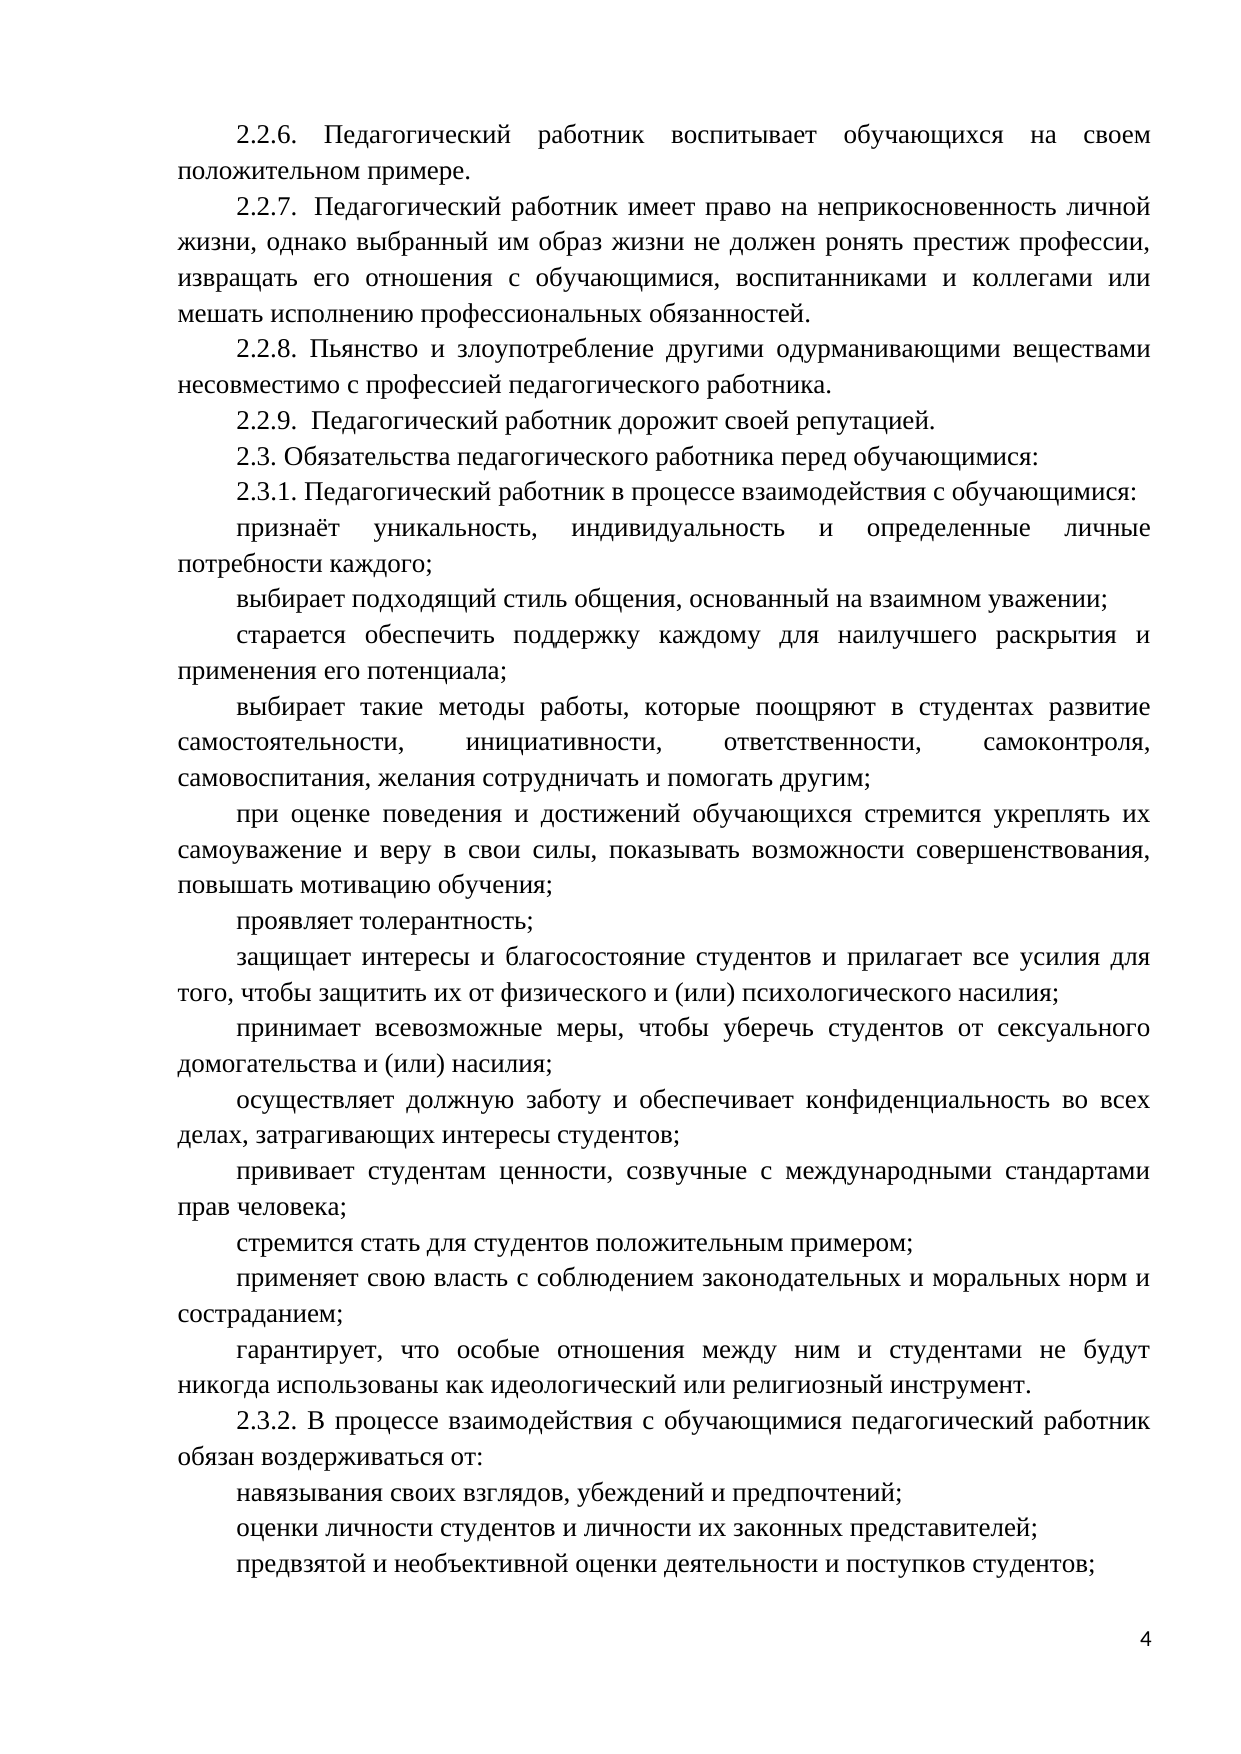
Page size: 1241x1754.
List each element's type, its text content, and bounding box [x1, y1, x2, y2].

text принимает всевозможные меры, чтобы уберечь студентов от сексуального домогательства и (или) насилия; [177, 1011, 1152, 1078]
text осуществляет должную заботу и обеспечивает конфиденциальность во всех делах, затрагивающих интересы студентов; [177, 1083, 1152, 1150]
text применяет свою власть с соблюдением законодательных и моральных норм и состраданием; [177, 1261, 1152, 1328]
text предвзятой и необъективной оценки деятельности и поступков студентов; [177, 1547, 1152, 1578]
text 2.3.2. В процессе взаимодействия с обучающимися педагогический работник обязан воздерживаться от: [177, 1404, 1152, 1471]
text 2.2.6. Педагогический работник воспитывает обучающихся на своем положительном примере. [177, 118, 1152, 185]
text оценки личности студентов и личности их законных представителей; [177, 1512, 1152, 1543]
text проявляет толерантность; [177, 904, 1152, 935]
text признаёт уникальность, индивидуальность и определенные личные потребности каждого; [177, 511, 1152, 578]
text выбирает подходящий стиль общения, основанный на взаимном уважении; [177, 583, 1152, 614]
text 2.2.9. Педагогический работник дорожит своей репутацией. [177, 404, 1152, 435]
text стремится стать для студентов положительным примером; [177, 1226, 1152, 1257]
text гарантирует, что особые отношения между ним и студентами не будут никогда использованы как идеологический или религиозный инструмент. [177, 1333, 1152, 1400]
text при оценке поведения и достижений обучающихся стремится укреплять их самоуважение и веру в свои силы, показывать возможности совершенствования, повышать мотивацию обучения; [177, 797, 1152, 899]
text 2.3.1. Педагогический работник в процессе взаимодействия с обучающимися: [177, 475, 1152, 507]
text прививает студентам ценности, созвучные с международными стандартами прав человека; [177, 1154, 1152, 1221]
text защищает интересы и благосостояние студентов и прилагает все усилия для того, чтобы защитить их от физического и (или) психологического насилия; [177, 940, 1152, 1007]
text 2.2.7. Педагогический работник имеет право на неприкосновенность личной жизни, однако выбранный им образ жизни не должен ронять престиж профессии, извращать его отношения с обучающимися, воспитанниками и коллегами или мешать исполнению профессиональных обязанностей. [177, 189, 1152, 328]
text 2.2.8. Пьянство и злоупотребление другими одурманивающими веществами несовместимо с профессией педагогического работника. [177, 332, 1152, 399]
text выбирает такие методы работы, которые поощряют в студентах развитие самостоятельности, инициативности, ответственности, самоконтроля, самовоспитания, желания сотрудничать и помогать другим; [177, 690, 1152, 792]
text 2.3. Обязательства педагогического работника перед обучающимися: [177, 440, 1152, 471]
text старается обеспечить поддержку каждому для наилучшего раскрытия и применения его потенциала; [177, 618, 1152, 685]
text навязывания своих взглядов, убеждений и предпочтений; [177, 1476, 1152, 1507]
